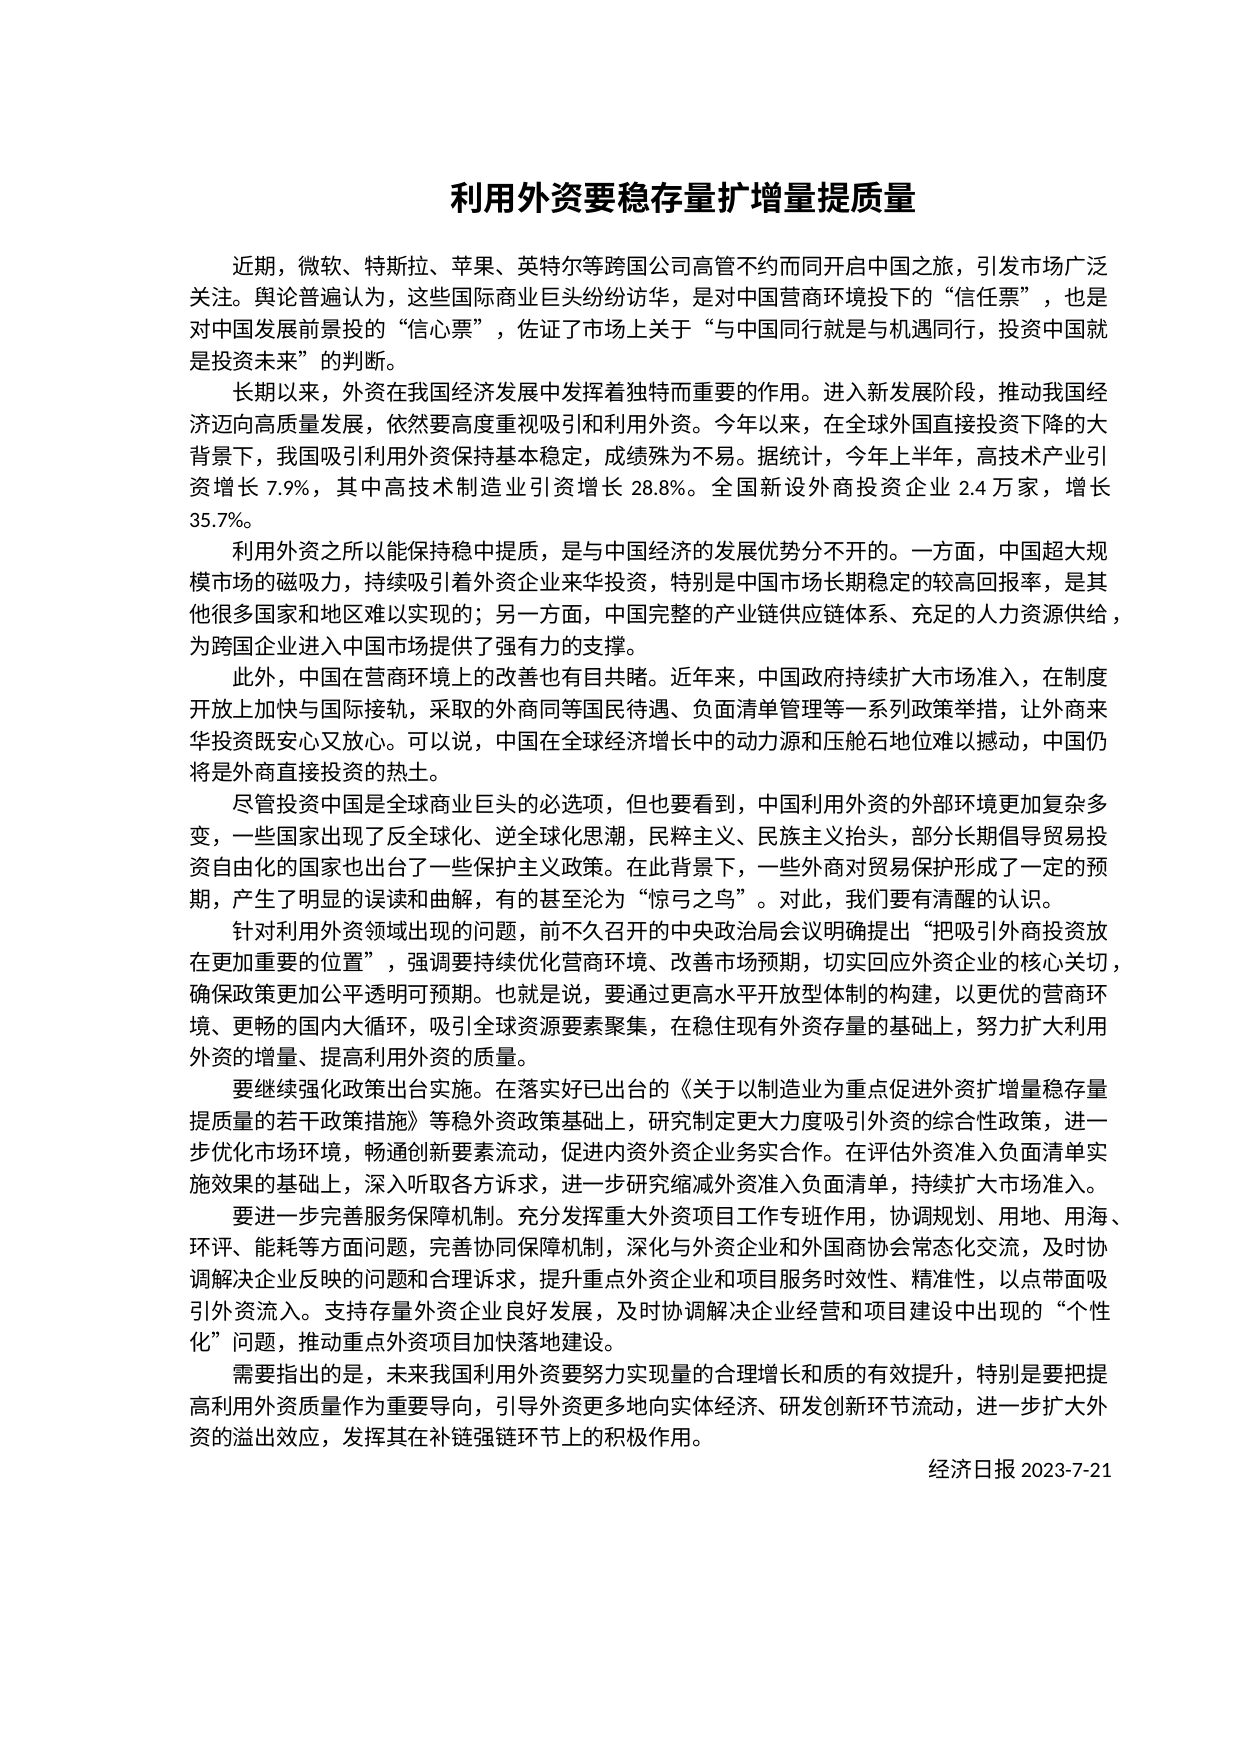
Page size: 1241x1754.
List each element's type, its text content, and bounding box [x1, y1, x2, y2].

text 此外，中国在营商环境上的改善也有目共睹。近年来，中国政府持续扩大市场准入，在制度开放上加快与国际接轨，采取的外商同等国民待遇、负面清单管理等一系列政策举措，让外商来华投资既安心又放心。可以说，中国在全球经济增长中的动力源和压舱石地位难以撼动，中国仍将是外商直接投资的热土。 [189, 660, 1111, 787]
text 近期，微软、特斯拉、苹果、英特尔等跨国公司高管不约而同开启中国之旅，引发市场广泛关注。舆论普遍认为，这些国际商业巨头纷纷访华，是对中国营商环境投下的“信任票”，也是对中国发展前景投的“信心票”，佐证了市场上关于“与中国同行就是与机遇同行，投资中国就是投资未来”的判断。 [189, 249, 1111, 375]
text 利用外资之所以能保持稳中提质，是与中国经济的发展优势分不开的。一方面，中国超大规模市场的磁吸力，持续吸引着外资企业来华投资，特别是中国市场长期稳定的较高回报率，是其他很多国家和地区难以实现的；另一方面，中国完整的产业链供应链体系、充足的人力资源供给，为跨国企业进入中国市场提供了强有力的支撑。 [189, 534, 1111, 660]
text 针对利用外资领域出现的问题，前不久召开的中央政治局会议明确提出“把吸引外商投资放在更加重要的位置”，强调要持续优化营商环境、改善市场预期，切实回应外资企业的核心关切，确保政策更加公平透明可预期。也就是说，要通过更高水平开放型体制的构建，以更优的营商环境、更畅的国内大循环，吸引全球资源要素聚集，在稳住现有外资存量的基础上，努力扩大利用外资的增量、提高利用外资的质量。 [189, 914, 1111, 1072]
text 长期以来，外资在我国经济发展中发挥着独特而重要的作用。进入新发展阶段，推动我国经济迈向高质量发展，依然要高度重视吸引和利用外资。今年以来，在全球外国直接投资下降的大背景下，我国吸引利用外资保持基本稳定，成绩殊为不易。据统计，今年上半年，高技术产业引资增长7.9%，其中高技术制造业引资增长28.8%。全国新设外商投资企业2.4万家，增长35.7%。 [189, 375, 1111, 534]
text 经济日报2023-7-21 [189, 1452, 1111, 1484]
text 要继续强化政策出台实施。在落实好已出台的《关于以制造业为重点促进外资扩增量稳存量提质量的若干政策措施》等稳外资政策基础上，研究制定更大力度吸引外资的综合性政策，进一步优化市场环境，畅通创新要素流动，促进内资外资企业务实合作。在评估外资准入负面清单实施效果的基础上，深入听取各方诉求，进一步研究缩减外资准入负面清单，持续扩大市场准入。 [189, 1072, 1111, 1199]
text 要进一步完善服务保障机制。充分发挥重大外资项目工作专班作用，协调规划、用地、用海、环评、能耗等方面问题，完善协同保障机制，深化与外资企业和外国商协会常态化交流，及时协调解决企业反映的问题和合理诉求，提升重点外资企业和项目服务时效性、精准性，以点带面吸引外资流入。支持存量外资企业良好发展，及时协调解决企业经营和项目建设中出现的“个性化”问题，推动重点外资项目加快落地建设。 [189, 1199, 1111, 1357]
text 需要指出的是，未来我国利用外资要努力实现量的合理增长和质的有效提升，特别是要把提高利用外资质量作为重要导向，引导外资更多地向实体经济、研发创新环节流动，进一步扩大外资的溢出效应，发挥其在补链强链环节上的积极作用。 [189, 1357, 1111, 1452]
text 尽管投资中国是全球商业巨头的必选项，但也要看到，中国利用外资的外部环境更加复杂多变，一些国家出现了反全球化、逆全球化思潮，民粹主义、民族主义抬头，部分长期倡导贸易投资自由化的国家也出台了一些保护主义政策。在此背景下，一些外商对贸易保护形成了一定的预期，产生了明显的误读和曲解，有的甚至沦为“惊弓之鸟”。对此，我们要有清醒的认识。 [189, 787, 1111, 914]
subtitle 利用外资要稳存量扩增量提质量 [189, 171, 1111, 219]
